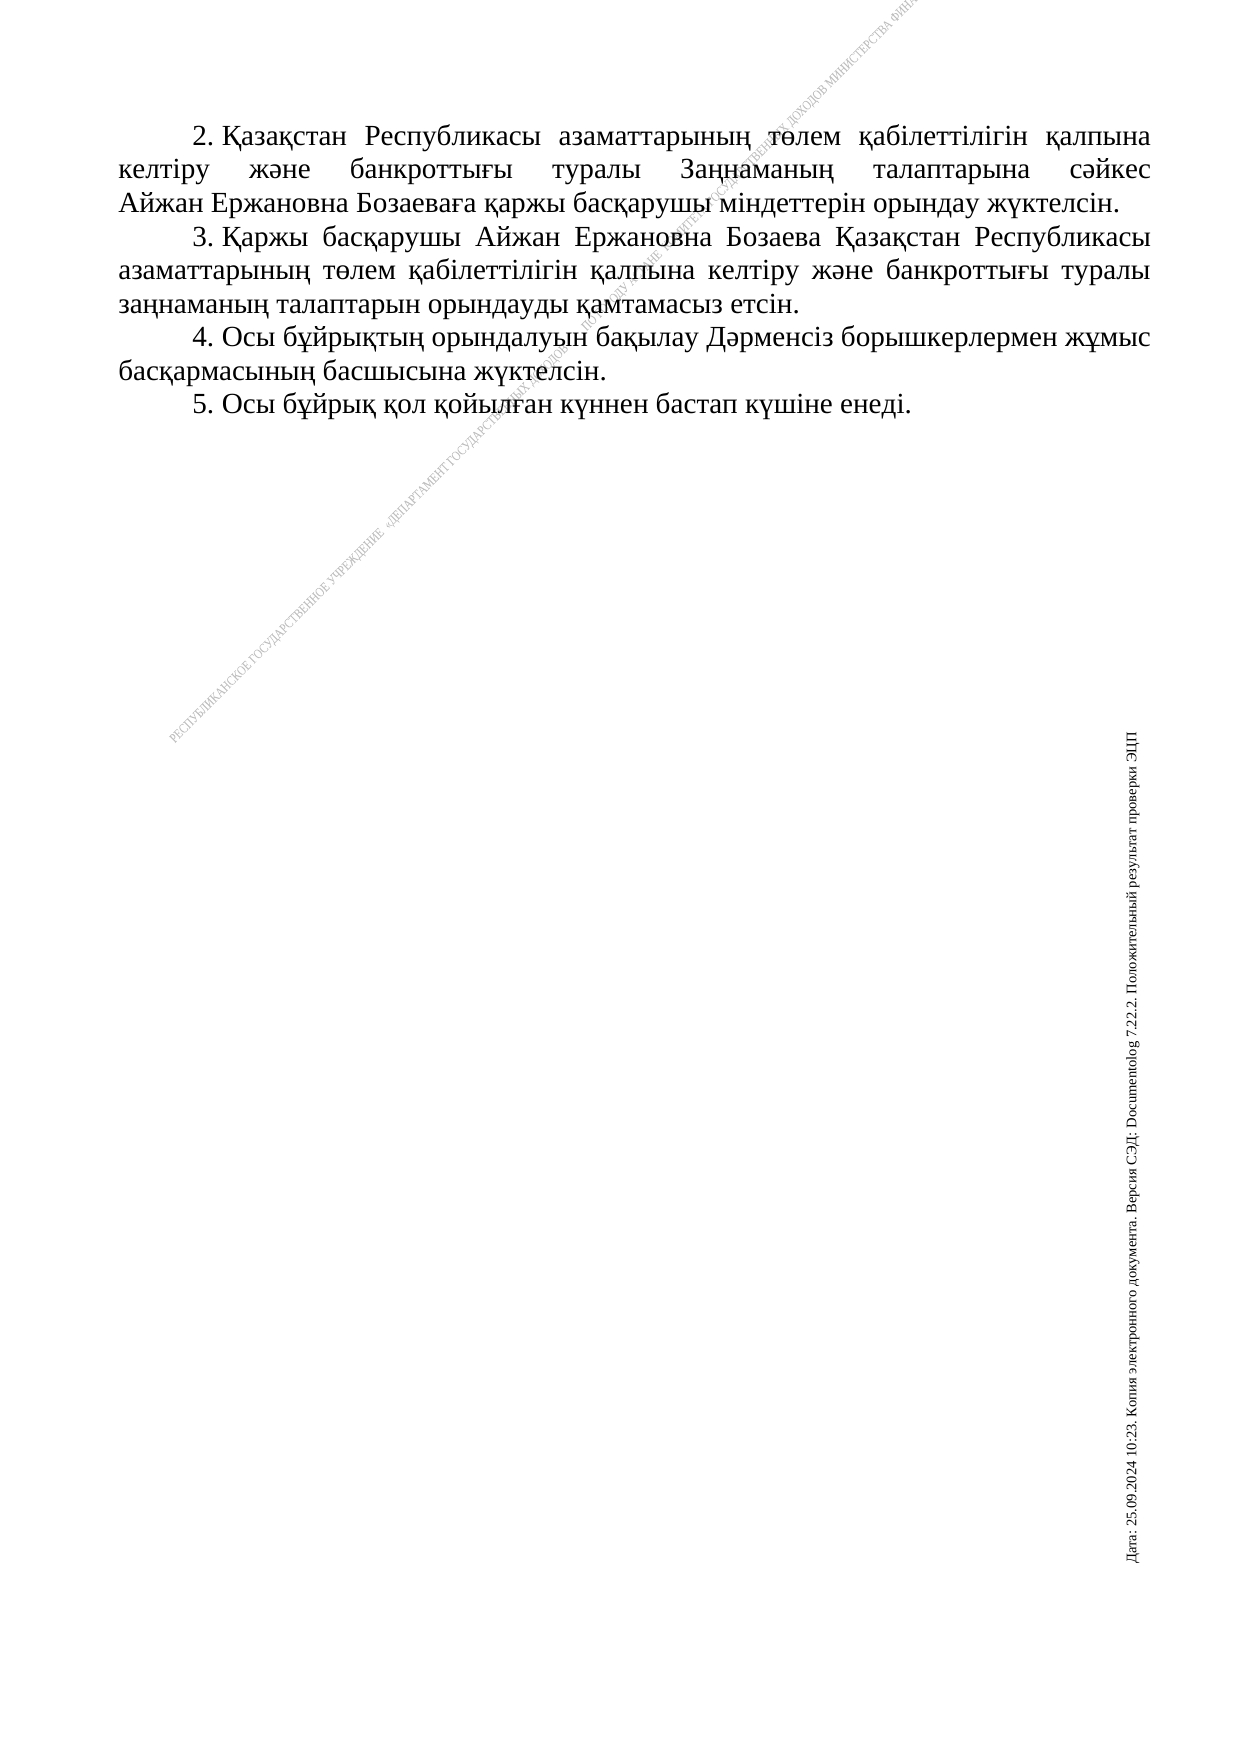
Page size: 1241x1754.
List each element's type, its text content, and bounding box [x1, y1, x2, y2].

list Қазақстан Республикасы азаматтарының төлем қабілеттілігін қалпына келтіру және банкроттығы туралы Заңнаманың талаптарына сәйкес Айжан Ержановна Бозаеваға қаржы басқарушы міндеттерін орындау жүктелсін. [118, 118, 1152, 219]
list Осы бұйрықтың орындалуын бақылау Дәрменсіз борышкерлермен жұмыс басқармасының басшысына жүктелсін. [118, 319, 1152, 386]
list Осы бұйрық қол қойылған күннен бастап күшіне енеді. [118, 386, 1152, 420]
list Қаржы басқарушы Айжан Ержановна Бозаева Қазақстан Республикасы азаматтарының төлем қабілеттілігін қалпына келтіру және банкроттығы туралы заңнаманың талаптарын орындауды қамтамасыз етсін. [118, 219, 1152, 319]
